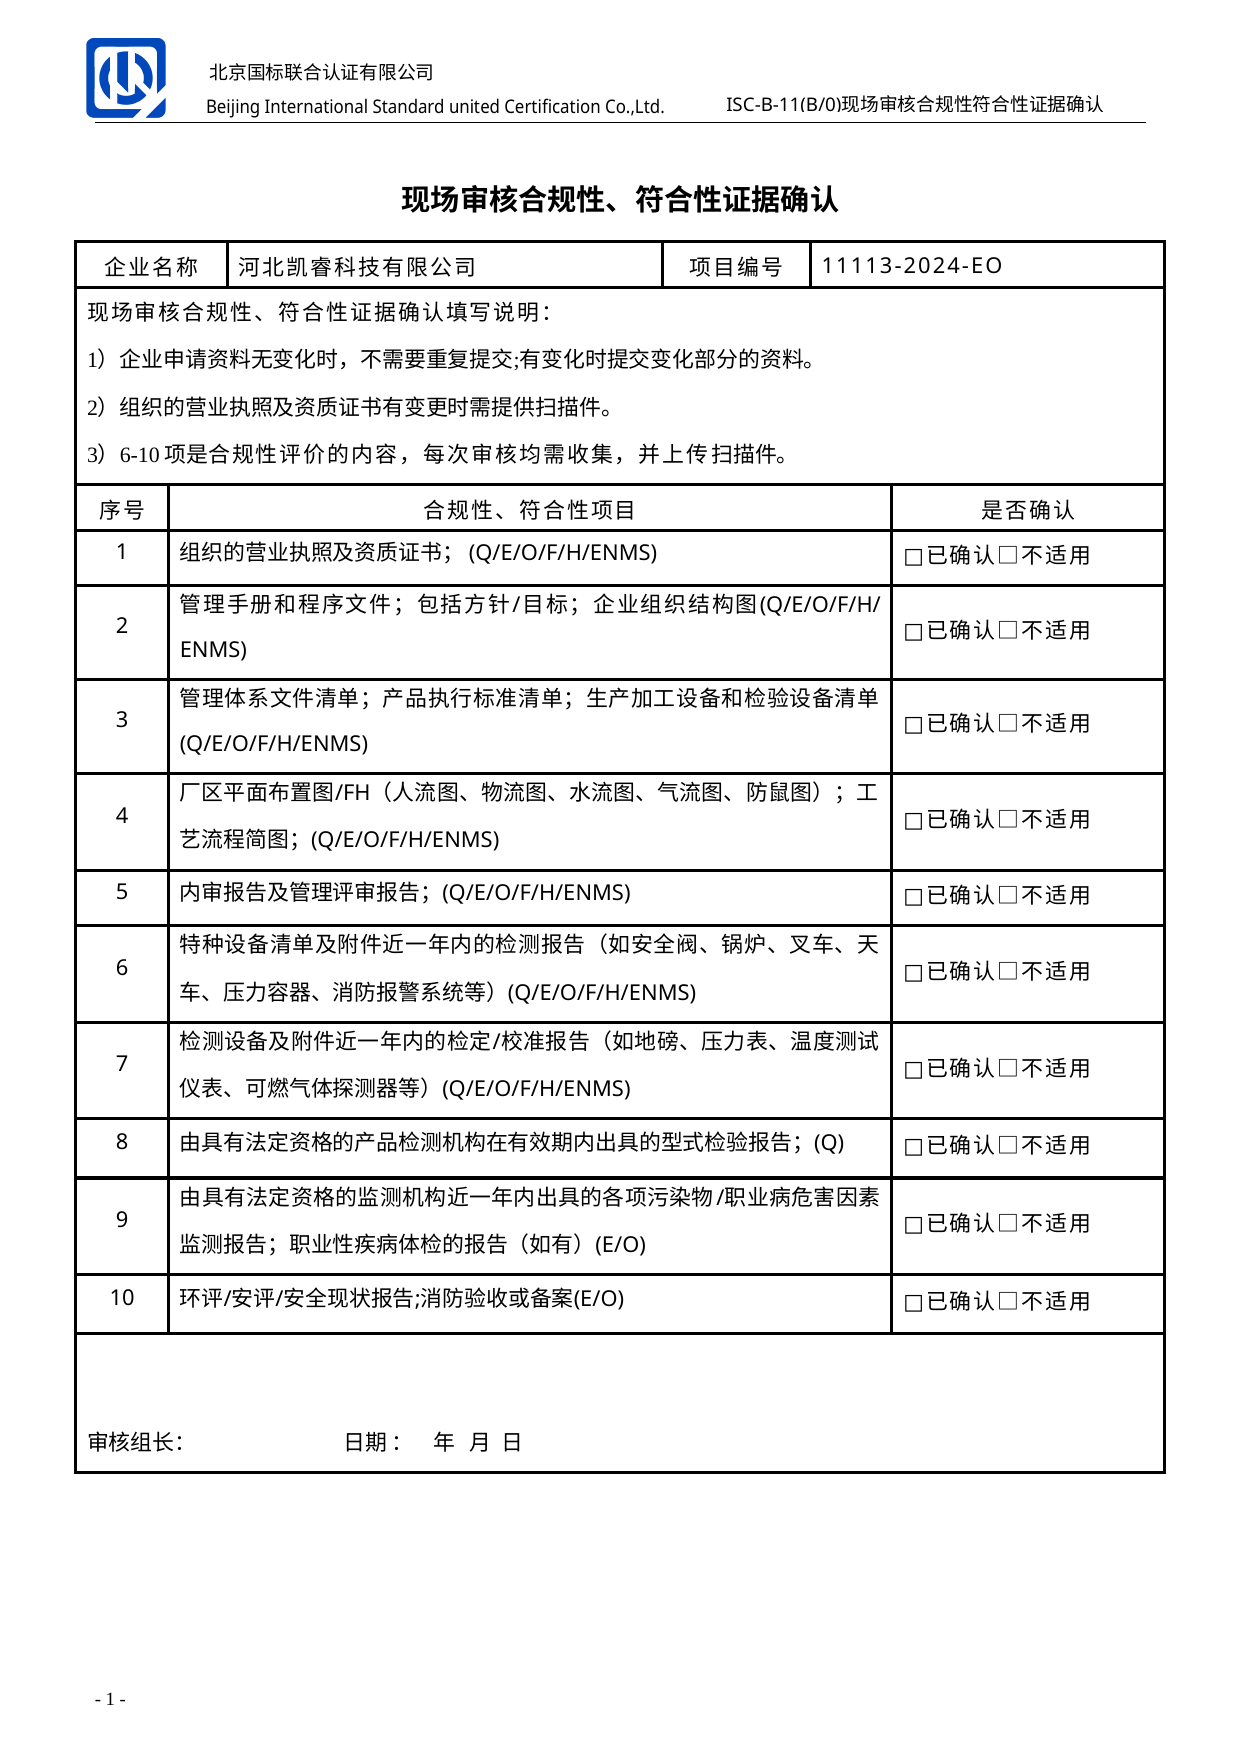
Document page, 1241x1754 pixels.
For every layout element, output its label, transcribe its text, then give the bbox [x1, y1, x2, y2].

table_cell 3 [77, 681, 167, 772]
table_cell 内审报告及管理评审报告；(Q/E/O/F/H/ENMS) [170, 872, 890, 924]
table_cell □已确认□不适用 [893, 872, 1163, 924]
table_cell 厂区平面布置图/FH（人流图、物流图、水流图、气流图、防鼠图）；工艺流程简图；(Q/E/O/F/H/ENMS) [170, 775, 890, 868]
table_cell 组织的营业执照及资质证书； (Q/E/O/F/H/ENMS) [170, 532, 890, 584]
picture [86, 38, 166, 118]
table_cell □已确认□不适用 [893, 1120, 1163, 1176]
table_header 河北凯睿科技有限公司 [229, 243, 661, 286]
table_header 项目编号 [664, 243, 809, 286]
table_header 11113-2024-EO [812, 243, 1163, 286]
table_cell 审核组长： 日期 ： 年 月 日 [77, 1335, 1163, 1471]
table_cell 4 [77, 775, 167, 868]
table_cell 特种设备清单及附件近一年内的检测报告（如安全阀、锅炉、叉车、天车、压力容器、消防报警系统等）(Q/E/O/F/H/ENMS) [170, 927, 890, 1021]
table_cell 是否确认 [893, 486, 1163, 529]
table_cell 现场审核合规性、符合性证据确认填写说明： 1）企业申请资料无变化时，不需要重复提交;有变化时提交变化部分的资料。 2）组织的营业执照及资质证书有变更时需提供扫描件。 3）6-10项是合规性评价的内容，每次审核均需收集，并上传扫描件。 [77, 289, 1163, 483]
table_cell 1 [77, 532, 167, 584]
table_cell 9 [77, 1180, 167, 1273]
table_cell 10 [77, 1276, 167, 1332]
table_cell 合规性、符合性项目 [170, 486, 890, 529]
table_cell 6 [77, 927, 167, 1021]
table_cell □已确认□不适用 [893, 1276, 1163, 1332]
table_cell 2 [77, 587, 167, 678]
table_cell □已确认□不适用 [893, 532, 1163, 584]
table_cell □已确认□不适用 [893, 775, 1163, 868]
text 现场审核合规性、符合性证据确认 [94, 177, 1146, 219]
table_cell □已确认□不适用 [893, 681, 1163, 772]
table_cell 由具有法定资格的产品检测机构在有效期内出具的型式检验报告；(Q) [170, 1120, 890, 1176]
table_cell □已确认□不适用 [893, 1024, 1163, 1117]
table_cell 环评/安评/安全现状报告;消防验收或备案(E/O) [170, 1276, 890, 1332]
table_cell □已确认□不适用 [893, 1180, 1163, 1273]
table_cell 序号 [77, 486, 167, 529]
table_cell 管理手册和程序文件；包括方针/目标；企业组织结构图(Q/E/O/F/H/ENMS) [170, 587, 890, 678]
table_cell 由具有法定资格的监测机构近一年内出具的各项污染物/职业病危害因素监测报告；职业性疾病体检的报告（如有）(E/O) [170, 1180, 890, 1273]
table_cell 8 [77, 1120, 167, 1176]
table_cell 检测设备及附件近一年内的检定/校准报告（如地磅、压力表、温度测试仪表、可燃气体探测器等）(Q/E/O/F/H/ENMS) [170, 1024, 890, 1117]
table_header 企业名称 [77, 243, 226, 286]
table_cell 管理体系文件清单；产品执行标准清单；生产加工设备和检验设备清单(Q/E/O/F/H/ENMS) [170, 681, 890, 772]
table_cell 7 [77, 1024, 167, 1117]
table_cell □已确认□不适用 [893, 927, 1163, 1021]
table_cell □已确认□不适用 [893, 587, 1163, 678]
table_cell 5 [77, 872, 167, 924]
